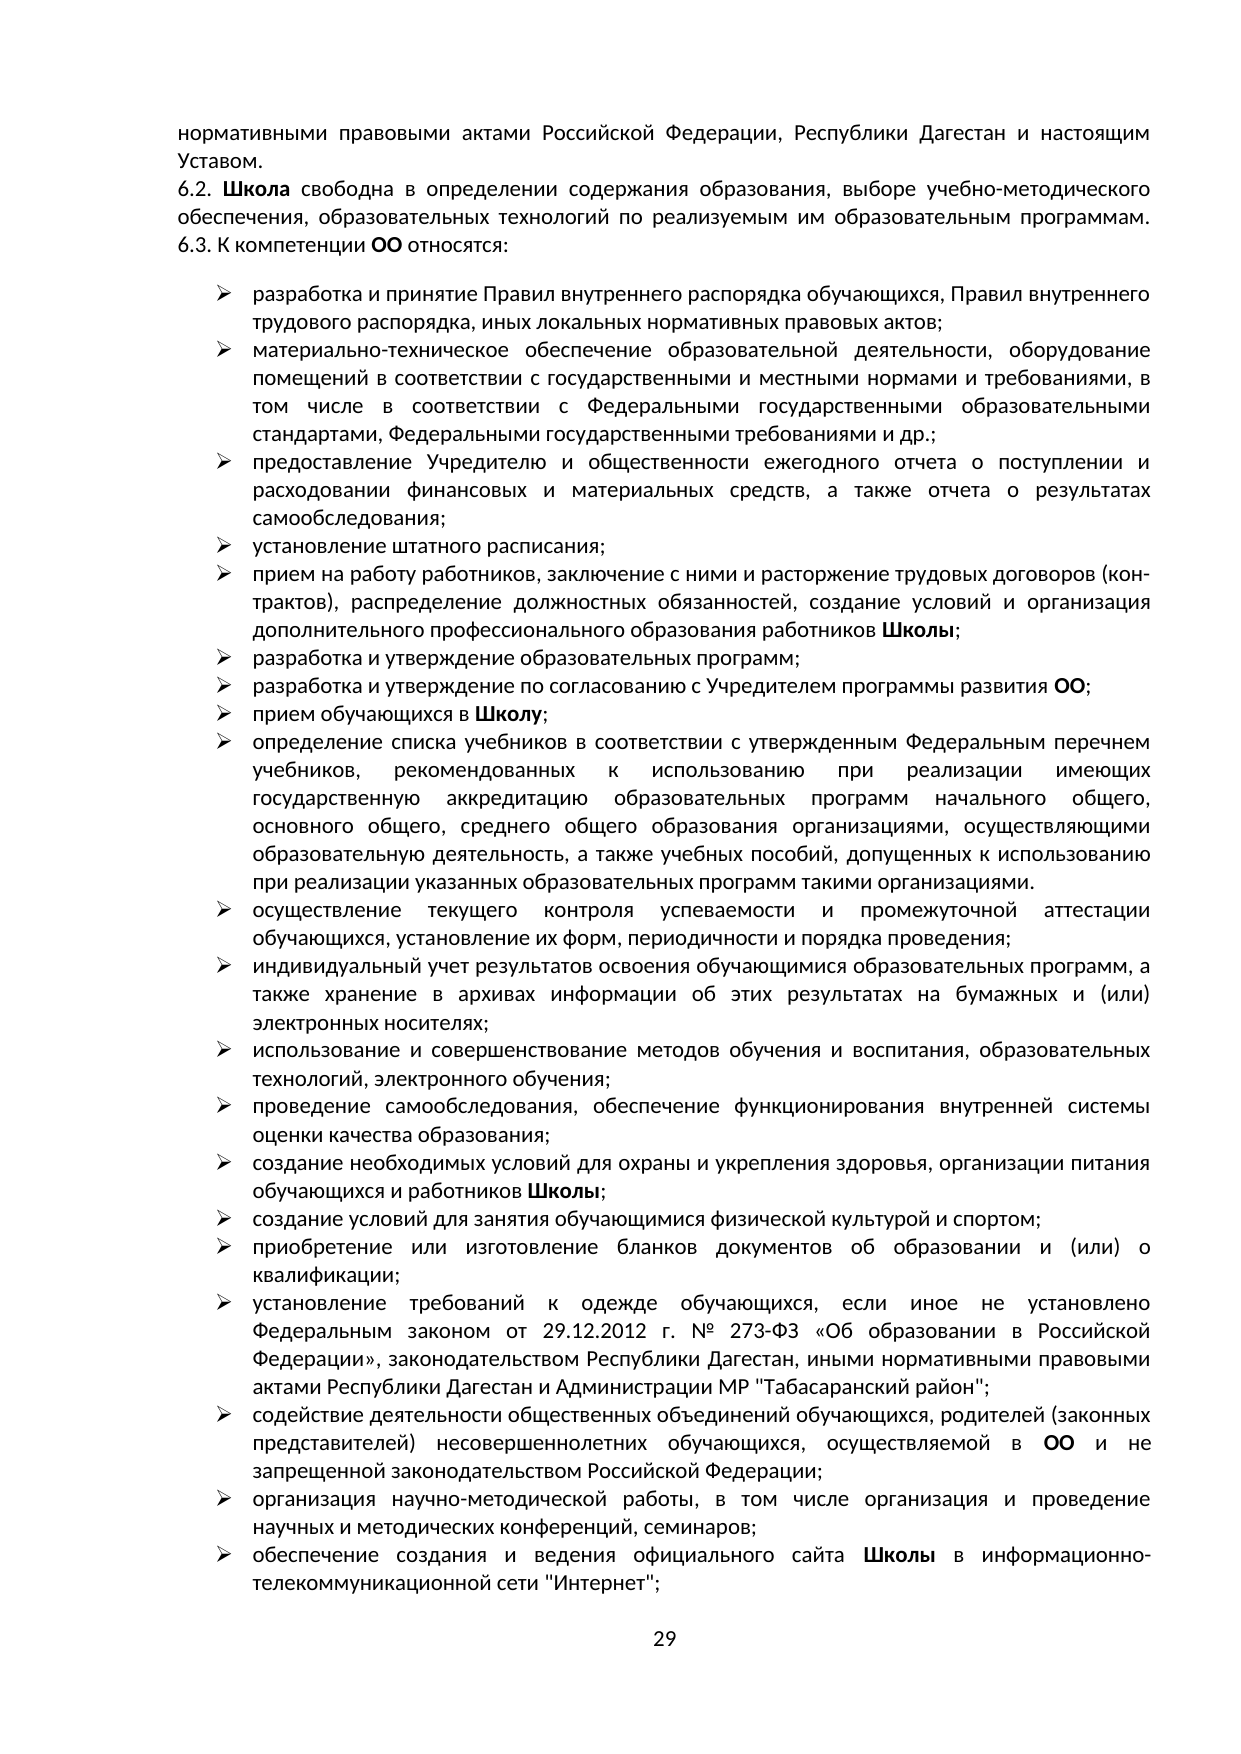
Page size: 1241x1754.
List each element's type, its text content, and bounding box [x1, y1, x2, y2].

list разработка и принятие Правил внутреннего распорядка обучающихся, Правил внутреннего трудового распорядка, иных локальных нормативных правовых актов; [215, 279, 1152, 335]
list использование и совершенствование методов обучения и воспитания, образовательных технологий, электронного обучения; [215, 1036, 1152, 1092]
list установление требований к одежде обучающихся, если иное не установлено Федеральным законом от 29.12.2012 г. № 273-ФЗ «Об образовании в Российской Федерации», законодательством Республики Дагестан, иными нормативными правовыми актами Республики Дагестан и Администрации МР "Табасаранский район"; [215, 1288, 1152, 1400]
list разработка и утверждение по согласованию с Учредителем программы развития ОО; [215, 671, 1152, 699]
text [177, 118, 1152, 174]
list содействие деятельности общественных объединений обучающихся, родителей (законных представителей) несовершеннолетних обучающихся, осуществляемой в ОО и не запрещенной законодательством Российской Федерации; [215, 1400, 1152, 1484]
list прием на работу работников, заключение с ними и расторжение трудовых договоров (кон- трактов), распределение должностных обязанностей, создание условий и организация дополнительного профессионального образования работников Школы; [215, 559, 1152, 643]
list предоставление Учредителю и общественности ежегодного отчета о поступлении и расходовании финансовых и материальных средств, а также отчета о результатах самообследования; [215, 447, 1152, 531]
list установление штатного расписания; [215, 531, 1152, 559]
list разработка и утверждение образовательных программ; [215, 643, 1152, 671]
list обеспечение создания и ведения официального сайта Школы в информационно-телекоммуникационной сети "Интернет"; [215, 1540, 1152, 1596]
list проведение самообследования, обеспечение функционирования внутренней системы оценки качества образования; [215, 1092, 1152, 1148]
list прием обучающихся в Школу; [215, 699, 1152, 727]
list создание необходимых условий для охраны и укрепления здоровья, организации питания обучающихся и работников Школы; [215, 1148, 1152, 1204]
list осуществление текущего контроля успеваемости и промежуточной аттестации обучающихся, установление их форм, периодичности и порядка проведения; [215, 896, 1152, 952]
list организация научно-методической работы, в том числе организация и проведение научных и методических конференций, семинаров; [215, 1484, 1152, 1540]
text 6.2. Школа свободна в определении содержания образования, выборе учебно-методического обеспечения, образовательных технологий по реализуемым им образовательным программам. 6.3. К компетенции ОО относятся: [177, 174, 1152, 258]
list приобретение или изготовление бланков документов об образовании и (или) о квалификации; [215, 1232, 1152, 1288]
list материально-техническое обеспечение образовательной деятельности, оборудование помещений в соответствии с государственными и местными нормами и требованиями, в том числе в соответствии с Федеральными государственными образовательными стандартами, Федеральными государственными требованиями и др.; [215, 335, 1152, 447]
list создание условий для занятия обучающимися физической культурой и спортом; [215, 1204, 1152, 1232]
list определение списка учебников в соответствии с утвержденным Федеральным перечнем учебников, рекомендованных к использованию при реализации имеющих государственную аккредитацию образовательных программ начального общего, основного общего, среднего общего образования организациями, осуществляющими образовательную деятельность, а также учебных пособий, допущенных к использованию при реализации указанных образовательных программ такими организациями. [215, 727, 1152, 896]
list индивидуальный учет результатов освоения обучающимися образовательных программ, а также хранение в архивах информации об этих результатах на бумажных и (или) электронных носителях; [215, 952, 1152, 1036]
